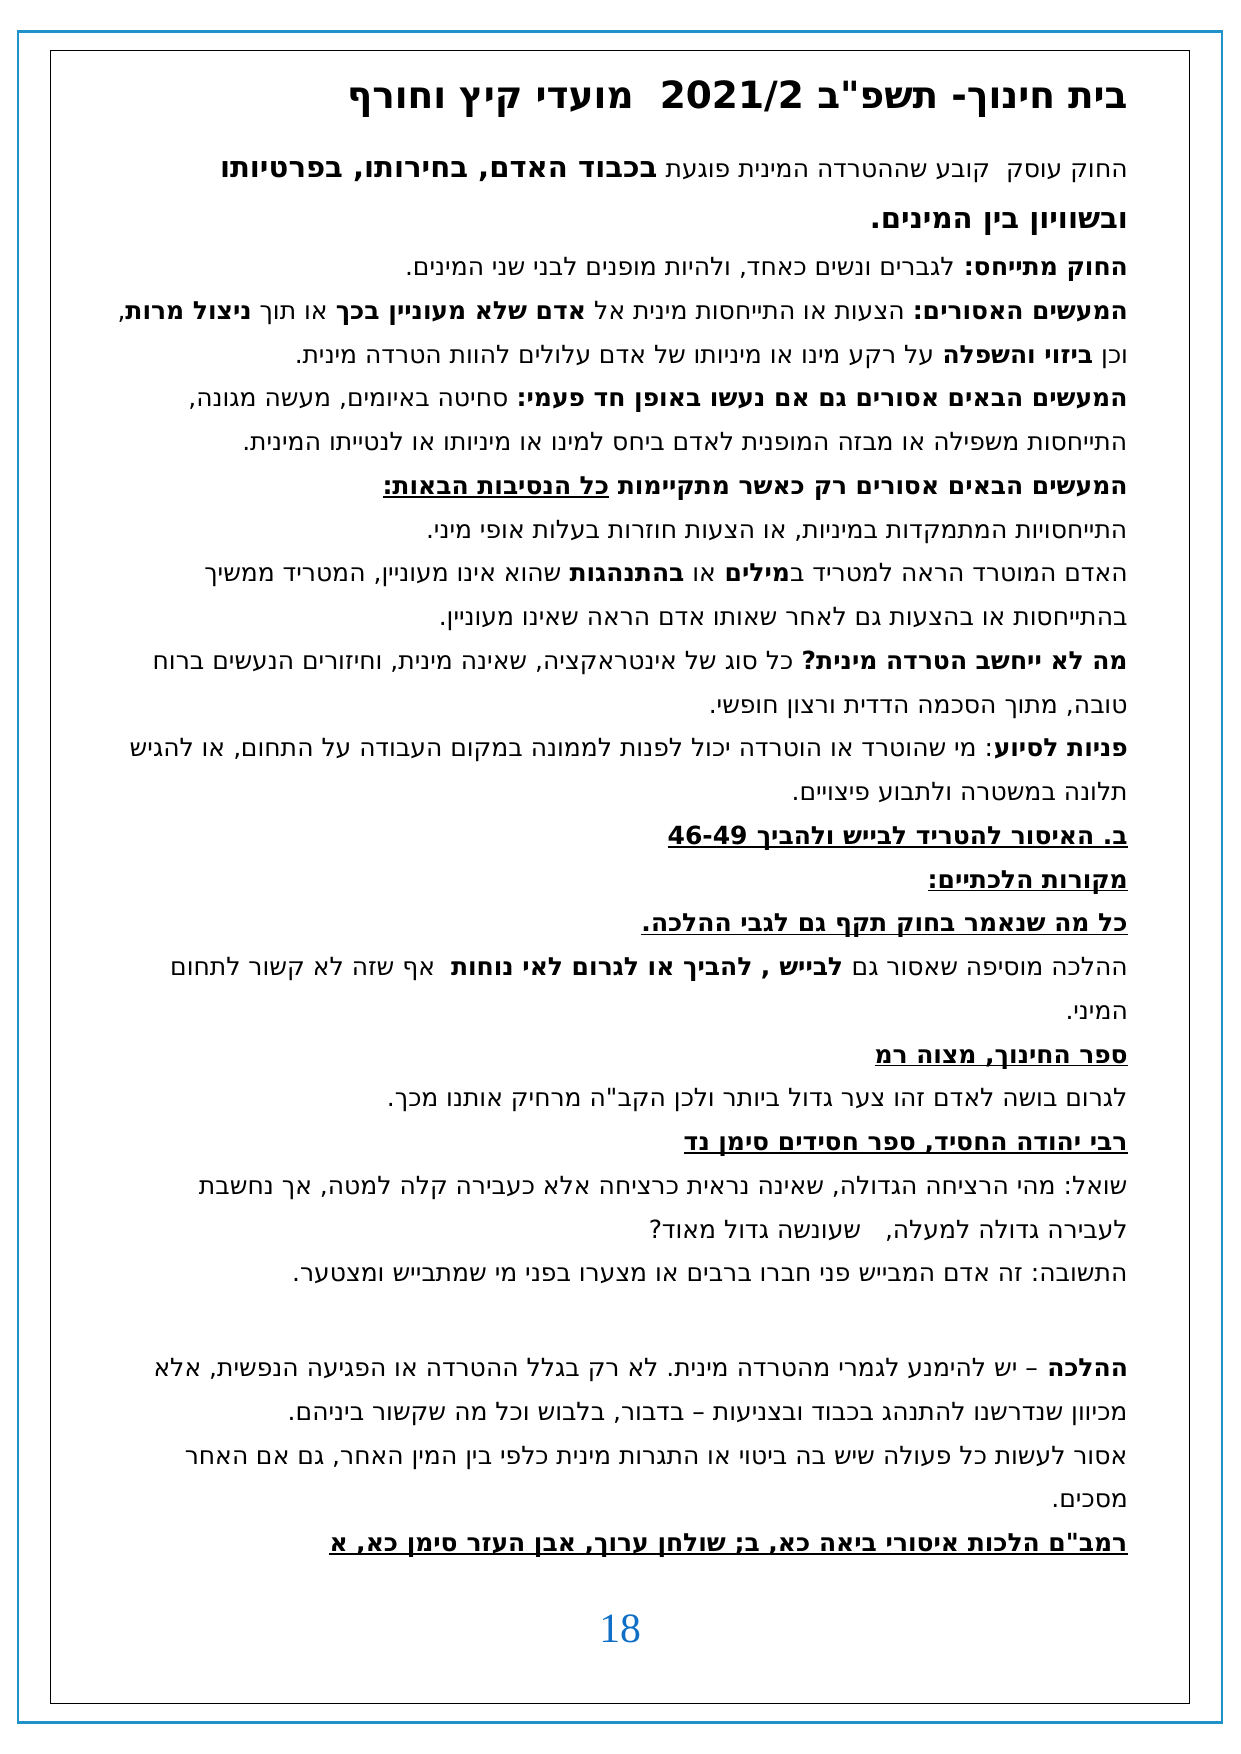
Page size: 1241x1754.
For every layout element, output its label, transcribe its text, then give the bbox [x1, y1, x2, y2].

text מקורות הלכתיים: [112, 865, 1128, 894]
text אסור לעשות כל פעולה שיש בה ביטוי או התגרות מינית כלפי בין המין האחר, גם אם האחר מסכים. [112, 1441, 1128, 1514]
text מה לא ייחשב הטרדה מינית? כל סוג של אינטראקציה, שאינה מינית, וחיזורים הנעשים ברוח טובה, מתוך הסכמה הדדית ורצון חופשי. [112, 646, 1128, 719]
text שואל: מהי הרציחה הגדולה, שאינה נראית כרציחה אלא כעבירה קלה למטה, אך נחשבת לעבירה גדולה למעלה, שעונשה גדול מאוד? [112, 1171, 1128, 1244]
text התייחסויות המתמקדות במיניות, או הצעות חוזרות בעלות אופי מיני. [112, 515, 1128, 544]
text רבי יהודה החסיד, ספר חסידים סימן נד [112, 1127, 1128, 1156]
text המעשים הבאים אסורים גם אם נעשו באופן חד פעמי: סחיטה באיומים, מעשה מגונה, התייחסות משפילה או מבזה המופנית לאדם ביחס למינו או מיניותו או לנטייתו המינית. [112, 383, 1128, 456]
text רמב"ם הלכות איסורי ביאה כא, ב; שולחן ערוך, אבן העזר סימן כא, א [112, 1528, 1128, 1557]
text ספר החינוך, מצוה רמ [112, 1040, 1128, 1069]
text החוק עוסק קובע שההטרדה המינית פוגעת בכבוד האדם, בחירותו, בפרטיותו ובשוויון בין המינים. [112, 150, 1128, 235]
text האדם המוטרד הראה למטריד במילים או בהתנהגות שהוא אינו מעוניין, המטריד ממשיך בהתייחסות או בהצעות גם לאחר שאותו אדם הראה שאינו מעוניין. [112, 558, 1128, 631]
text פניות לסיוע: מי שהוטרד או הוטרדה יכול לפנות לממונה במקום העבודה על התחום, או להגיש תלונה במשטרה ולתבוע פיצויים. [112, 733, 1128, 806]
text ב. האיסור להטריד לבייש ולהביך 46-49 [112, 821, 1128, 850]
text לגרום בושה לאדם זהו צער גדול ביותר ולכן הקב"ה מרחיק אותנו מכך. [112, 1083, 1128, 1113]
text ההלכה מוסיפה שאסור גם לבייש , להביך או לגרום לאי נוחות אף שזה לא קשור לתחום המיני. [112, 952, 1128, 1025]
text המעשים הבאים אסורים רק כאשר מתקיימות כל הנסיבות הבאות: [112, 471, 1128, 500]
text החוק מתייחס: לגברים ונשים כאחד, ולהיות מופנים לבני שני המינים. [112, 252, 1128, 281]
text ההלכה – יש להימנע לגמרי מהטרדה מינית. לא רק בגלל ההטרדה או הפגיעה הנפשית, אלא מכיוון שנדרשנו להתנהג בכבוד ובצניעות – בדבור, בלבוש וכל מה שקשור ביניהם. [112, 1353, 1128, 1426]
text המעשים האסורים: הצעות או התייחסות מינית אל אדם שלא מעוניין בכך או תוך ניצול מרות, וכן ביזוי והשפלה על רקע מינו או מיניותו של אדם עלולים להוות הטרדה מינית. [112, 296, 1128, 369]
text כל מה שנאמר בחוק תקף גם לגבי ההלכה. [112, 908, 1128, 938]
text התשובה: זה אדם המבייש פני חברו ברבים או מצערו בפני מי שמתבייש ומצטער. [112, 1258, 1128, 1288]
